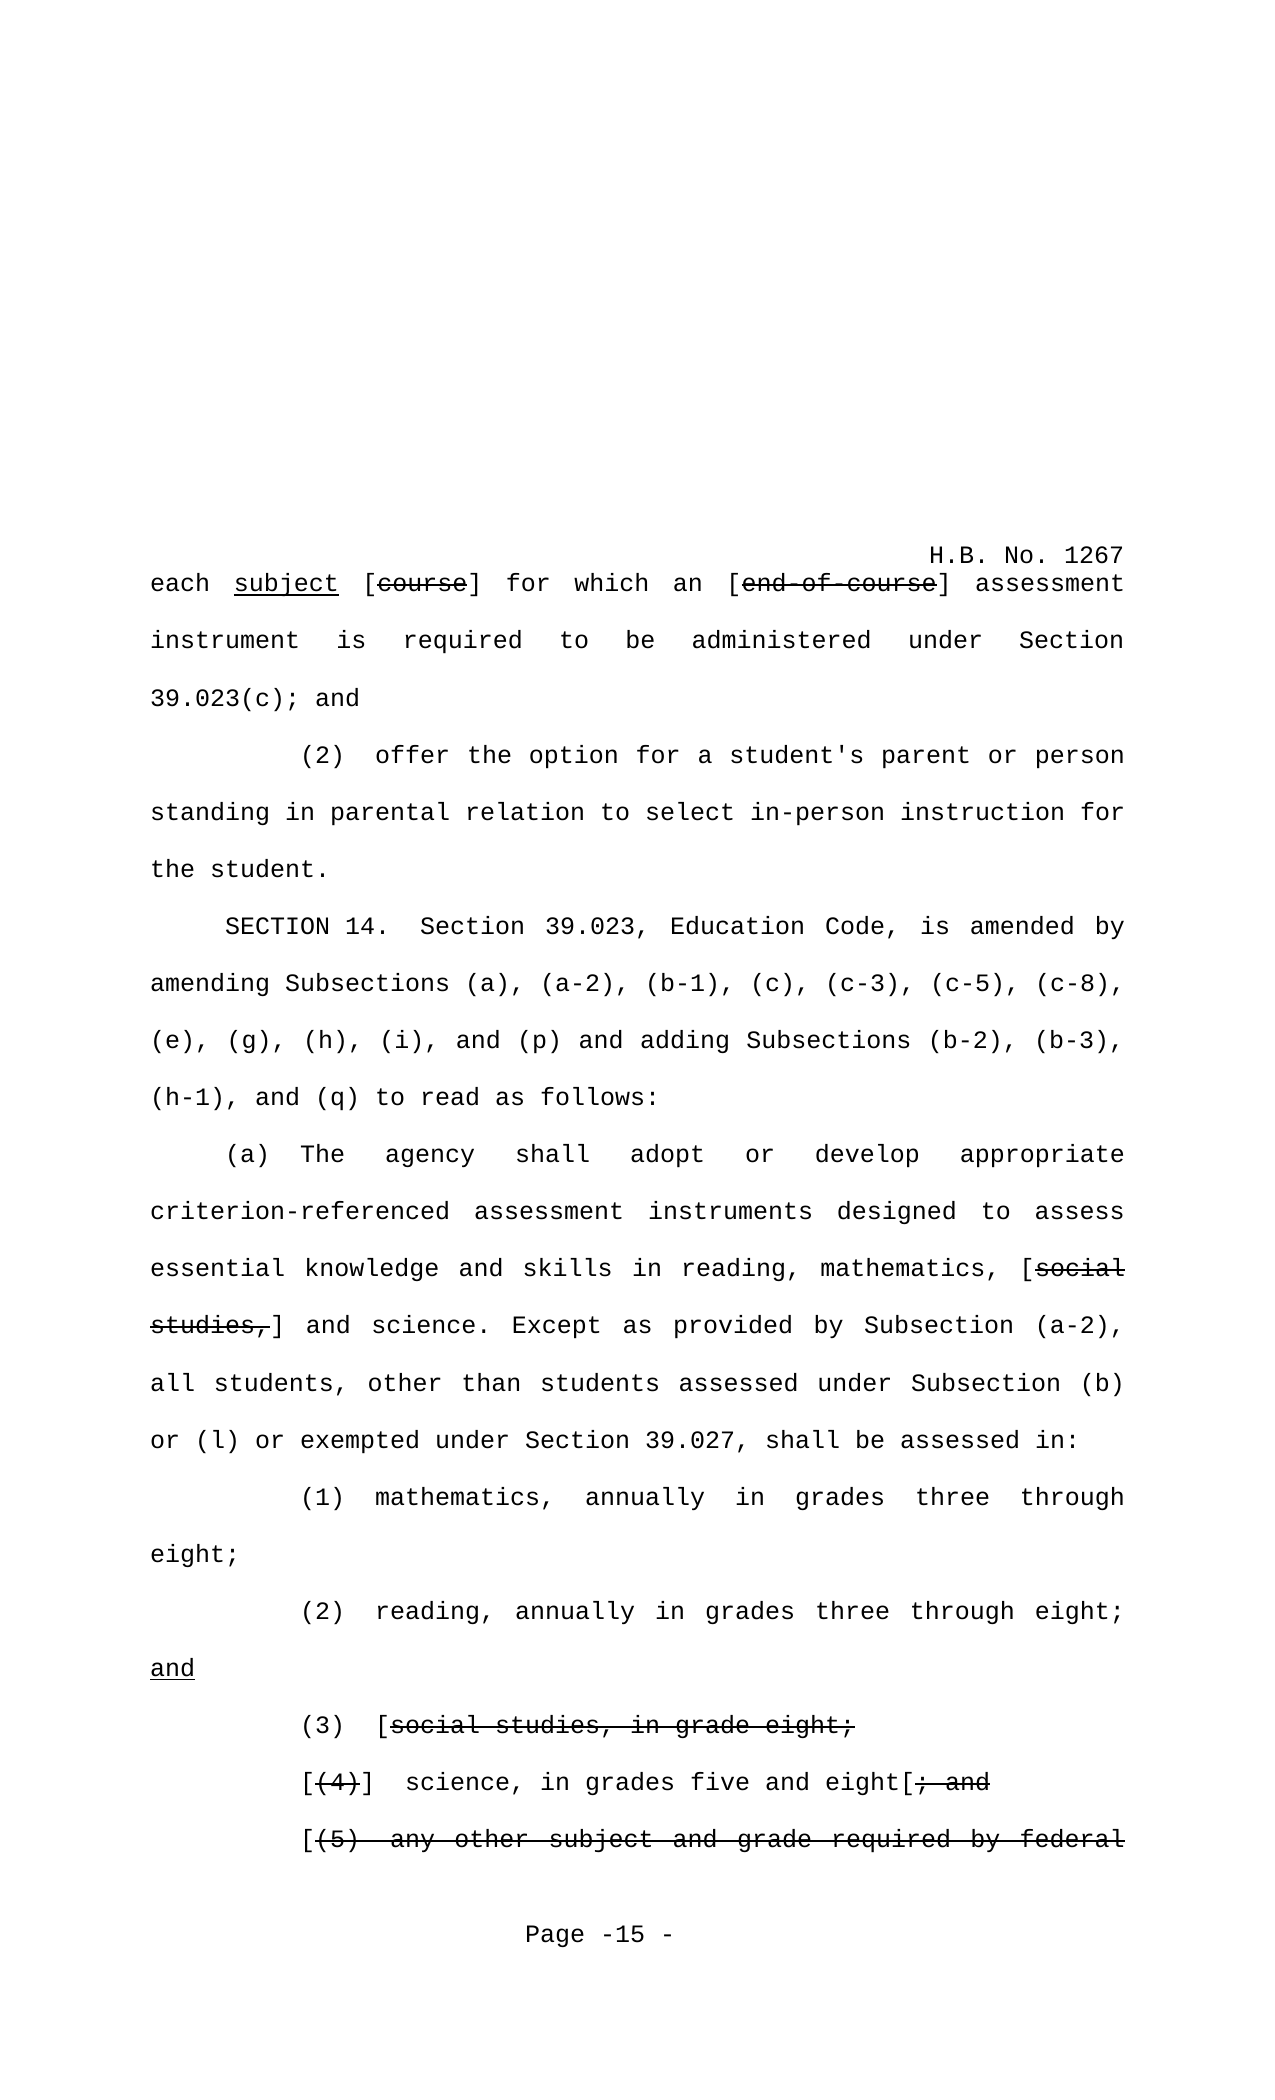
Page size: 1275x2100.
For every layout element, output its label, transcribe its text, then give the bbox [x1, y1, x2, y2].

text SECTION 14. Section 39.023, Education Code, is amended by amending Subsections (a), (a-2), (b-1), (c), (c-3), (c-5), (c-8), (e), (g), (h), (i), and (p) and adding Subsections (b-2), (b-3), (h-1), and (q) to read as follows: [150, 913, 1125, 1113]
text [(4)] science, in grades five and eight[; and [150, 1769, 1125, 1798]
text (2) reading, annually in grades three through eight; and [150, 1598, 1125, 1684]
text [150, 1827, 1125, 1855]
text (3) [social studies, in grade eight; [150, 1712, 1125, 1741]
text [150, 571, 1125, 713]
text (a) The agency shall adopt or develop appropriate criterion-referenced assessment instruments designed to assess essential knowledge and skills in reading, mathematics, [social studies,] and science. Except as provided by Subsection (a-2), all students, other than students assessed under Subsection (b) or (l) or exempted under Section 39.027, shall be assessed in: [150, 1142, 1125, 1456]
text (2) offer the option for a student's parent or person standing in parental relation to select in-person instruction for the student. [150, 742, 1125, 885]
text (1) mathematics, annually in grades three through eight; [150, 1484, 1125, 1570]
